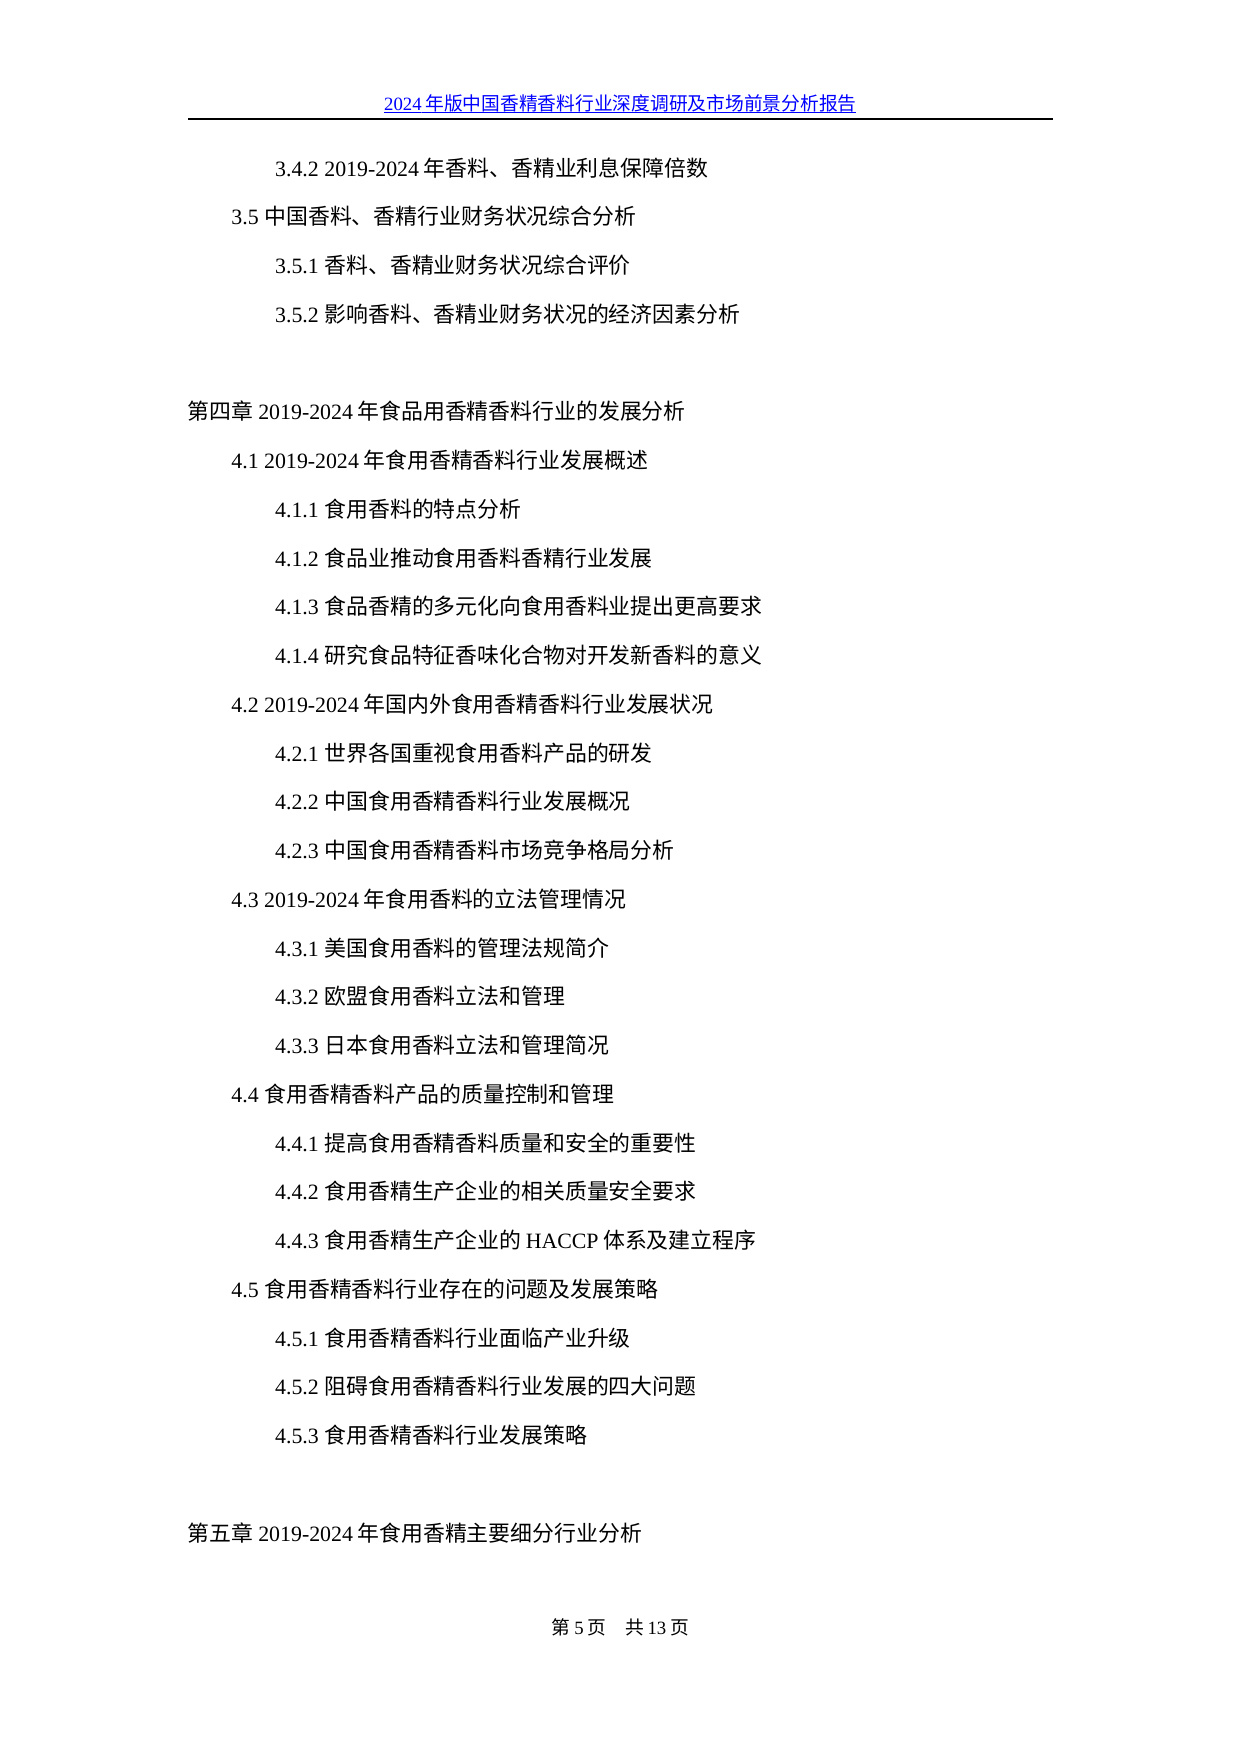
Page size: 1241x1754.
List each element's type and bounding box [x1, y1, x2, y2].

text [187, 150, 1053, 1548]
